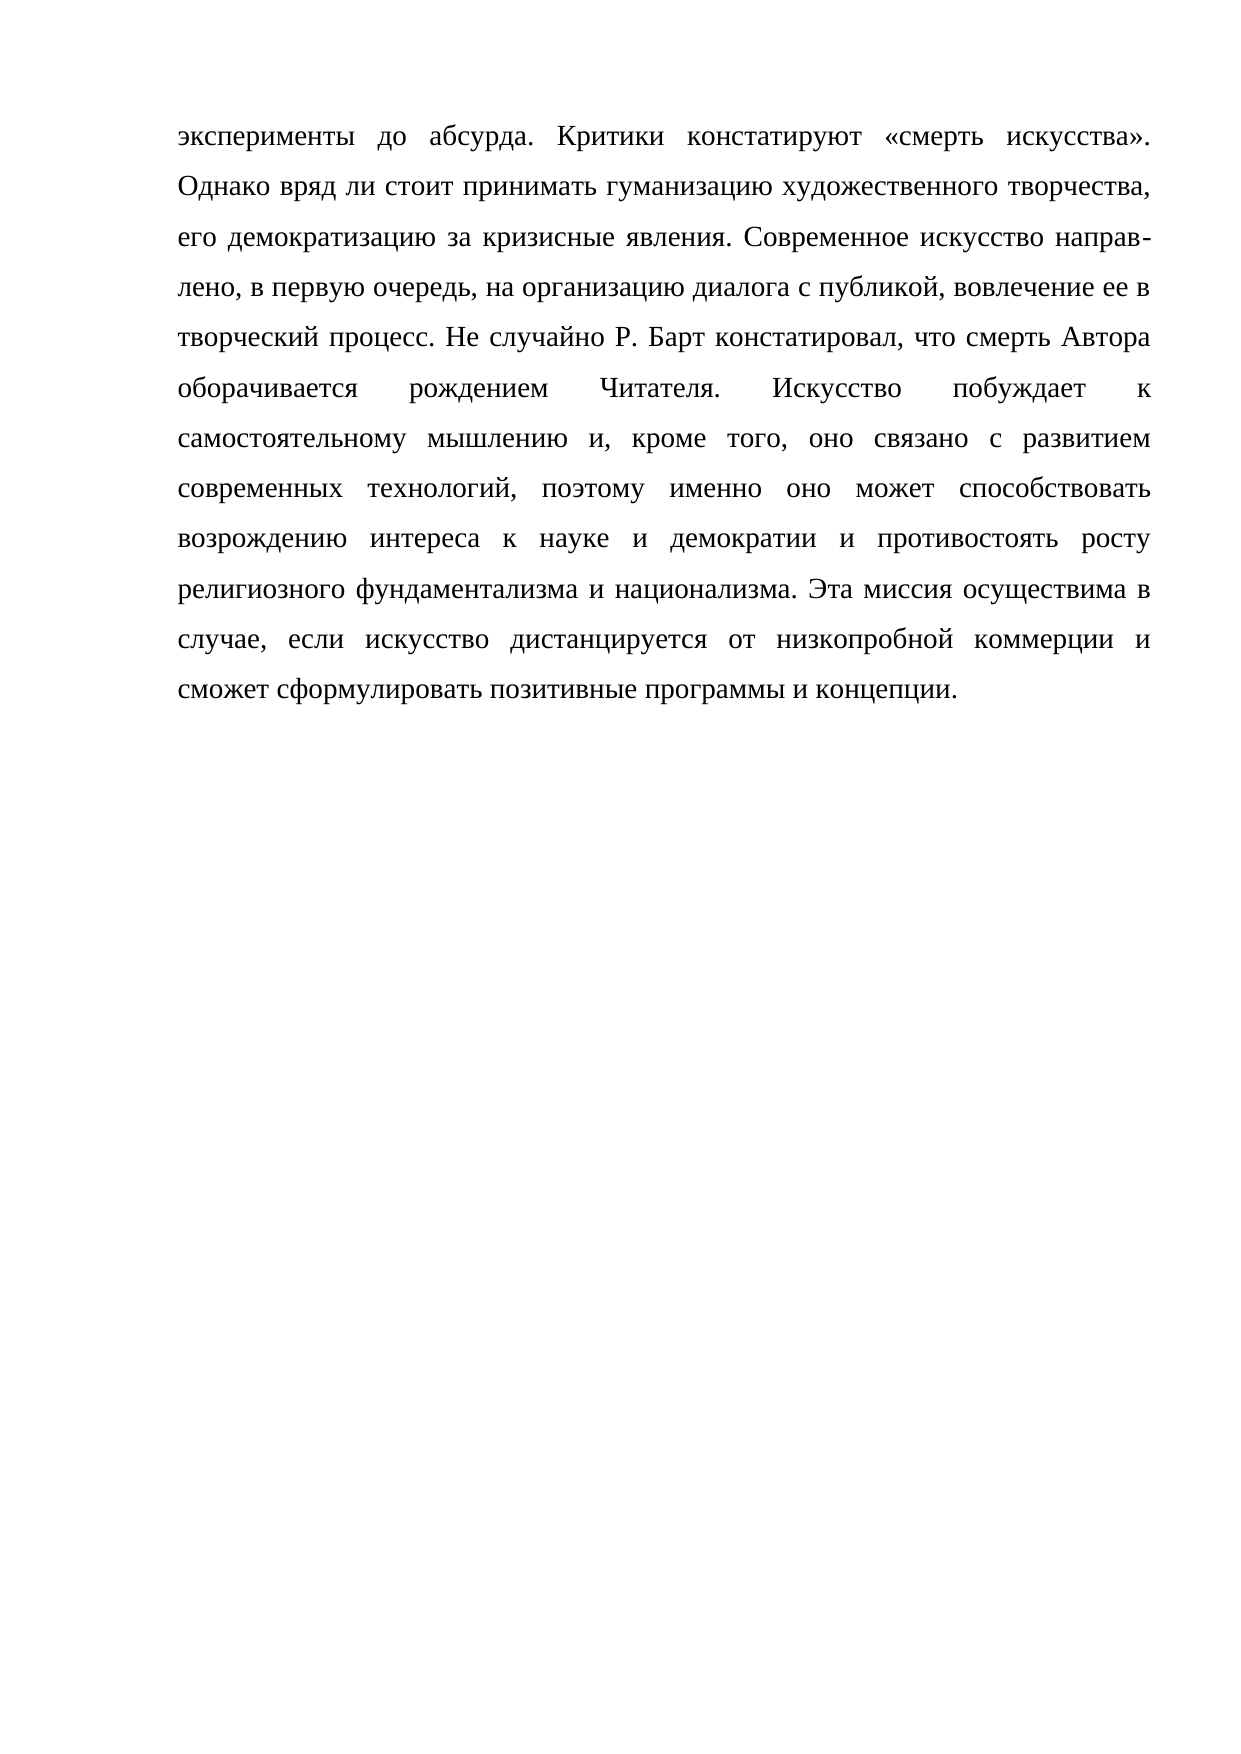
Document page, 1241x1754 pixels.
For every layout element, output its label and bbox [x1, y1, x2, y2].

text [177, 118, 1152, 705]
